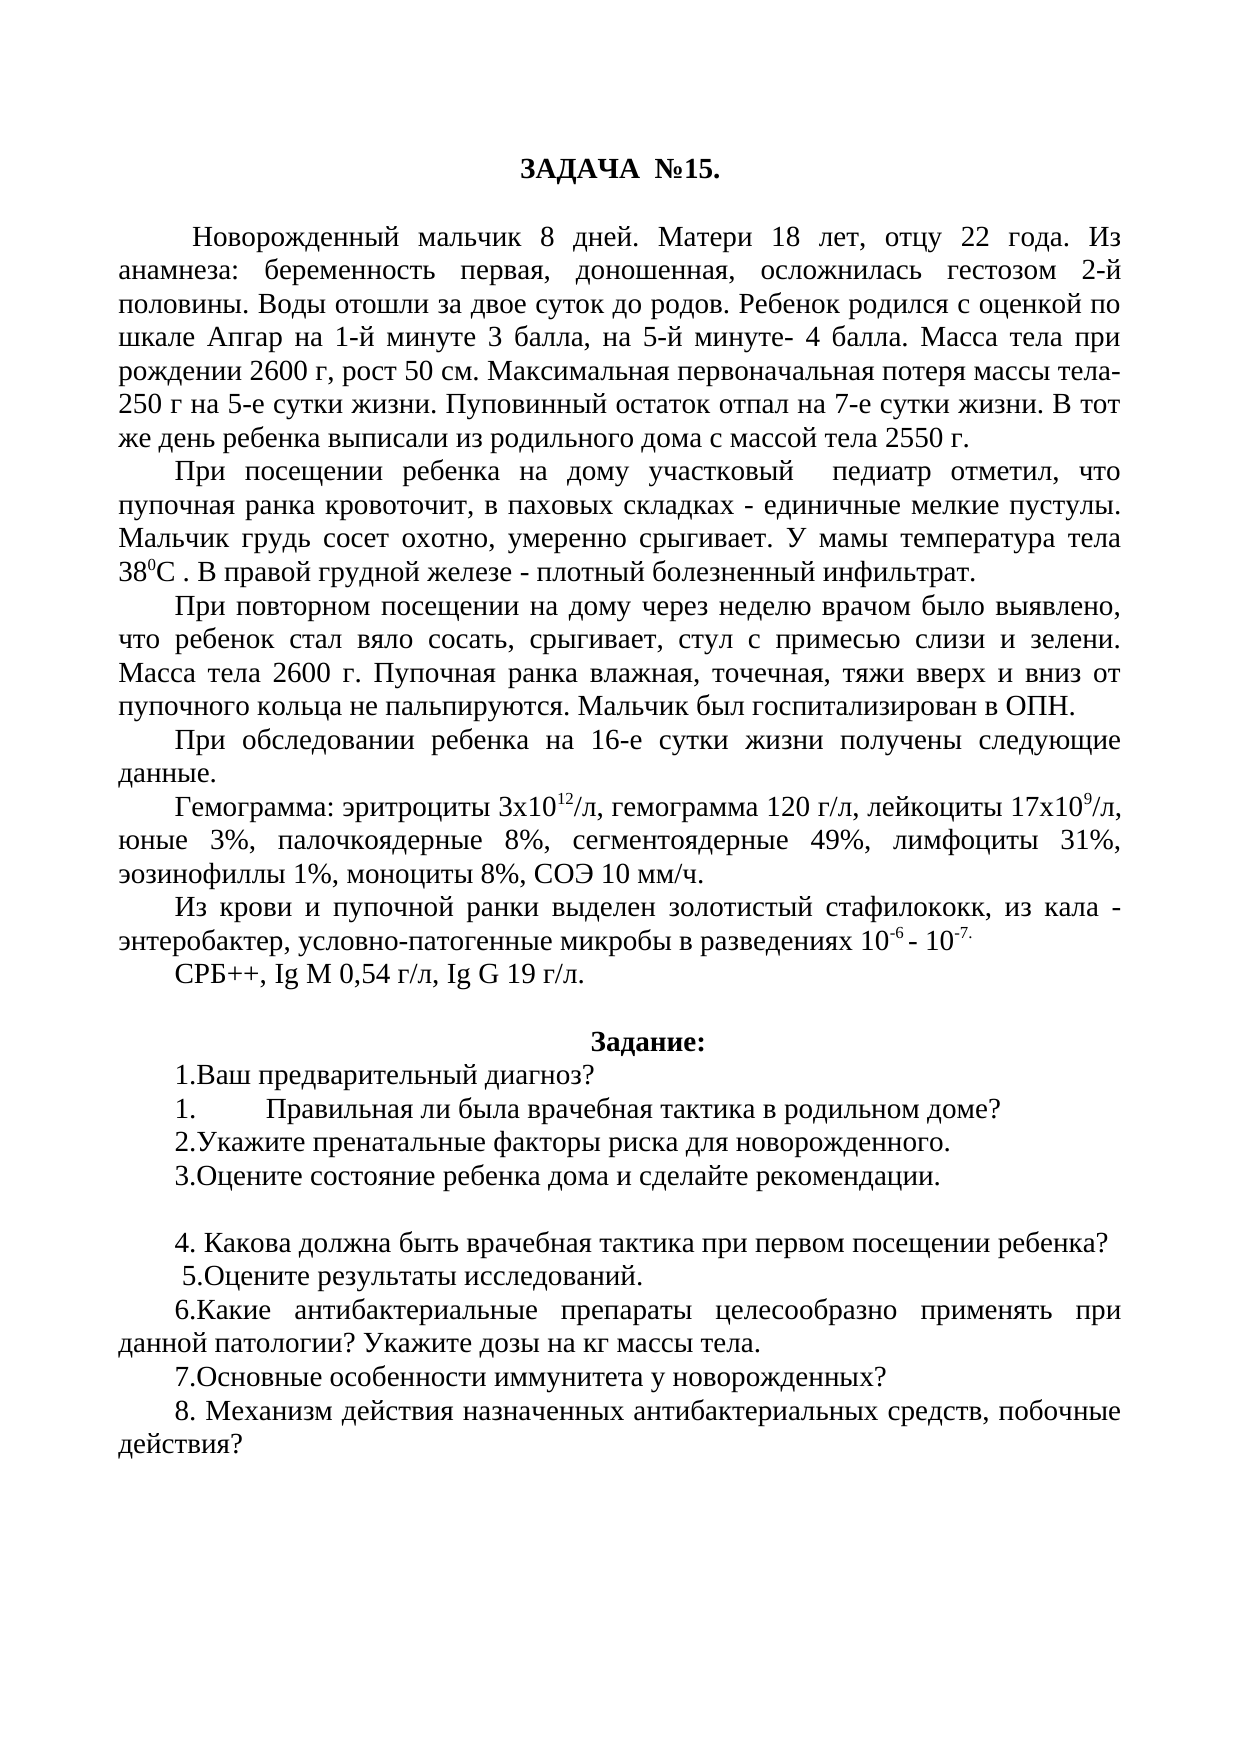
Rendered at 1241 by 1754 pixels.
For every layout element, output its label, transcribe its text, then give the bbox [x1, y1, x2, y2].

text При повторном посещении на дому через неделю врачом было выявлено, что ребенок стал вяло сосать, срыгивает, стул с примесью слизи и зелени. Масса тела . Пупочная ранка влажная, точечная, тяжи вверх и вниз от пупочного кольца не пальпируются. Мальчик был госпитализирован в ОПН. [118, 588, 1122, 722]
text 2.Укажите пренатальные факторы риска для новорожденного. [118, 1124, 1122, 1158]
text При обследовании ребенка на 16-е сутки жизни получены следующие данные. [118, 722, 1122, 789]
text Задание: [118, 1024, 1122, 1057]
text 3.Оцените состояние ребенка дома и сделайте рекомендации. [118, 1158, 1122, 1191]
text СРБ++, Ig M 0,54 г/л, Ig G 19 г/л. [118, 957, 1122, 990]
text 4. Какова должна быть врачебная тактика при первом посещении ребенка? [118, 1225, 1122, 1258]
text При посещении ребенка на дому участковый педиатр отметил, что пупочная ранка кровоточит, в паховых складках - единичные мелкие пустулы. Мальчик грудь сосет охотно, умеренно срыгивает. У мамы температура тела 380С . В правой грудной железе - плотный болезненный инфильтрат. [118, 453, 1122, 588]
text Из крови и пупочной ранки выделен золотистый стафилококк, из кала - энтеробактер, условно-патогенные микробы в разведениях 10-6 - 10-7. [118, 889, 1122, 957]
text 1.Ваш предварительный диагноз? [118, 1057, 1122, 1091]
list Правильная ли была врачебная тактика в родильном доме? [118, 1091, 1122, 1124]
text 6.Какие антибактериальные препараты целесообразно применять при данной патологии? Укажите дозы на кг массы тела. [118, 1292, 1122, 1359]
text Гемограмма: эритроциты 3х1012/л, гемограмма 120 г/л, лейкоциты 17х109/л, юные 3%, палочкоядерные 8%, сегментоядерные 49%, лимфоциты 31%, эозинофиллы 1%, моноциты 8%, СОЭ 10 мм/ч. [118, 789, 1122, 889]
text 7.Основные особенности иммунитета у новорожденных? [118, 1359, 1122, 1393]
text Новорожденный мальчик 8 дней. Матери 18 лет, отцу 22 года. Из анамнеза: беременность первая, доношенная, осложнилась гестозом 2-й половины. Воды отошли за двое суток до родов. Ребенок родился с оценкой по шкале Апгар на 1-й минуте 3 балла, на 5-й минуте- 4 балла. Масса тела при рождении , рост . Максимальная первоначальная потеря массы тела- на 5-е сутки жизни. Пуповинный остаток отпал на 7-е сутки жизни. В тот же день ребенка выписали из родильного дома с массой тела . [118, 219, 1122, 453]
text 5.Оцените результаты исследований. [118, 1258, 1122, 1292]
text 8. Механизм действия назначенных антибактериальных средств, побочные действия? [118, 1393, 1122, 1460]
text ЗАДАЧА №15. [118, 152, 1122, 185]
